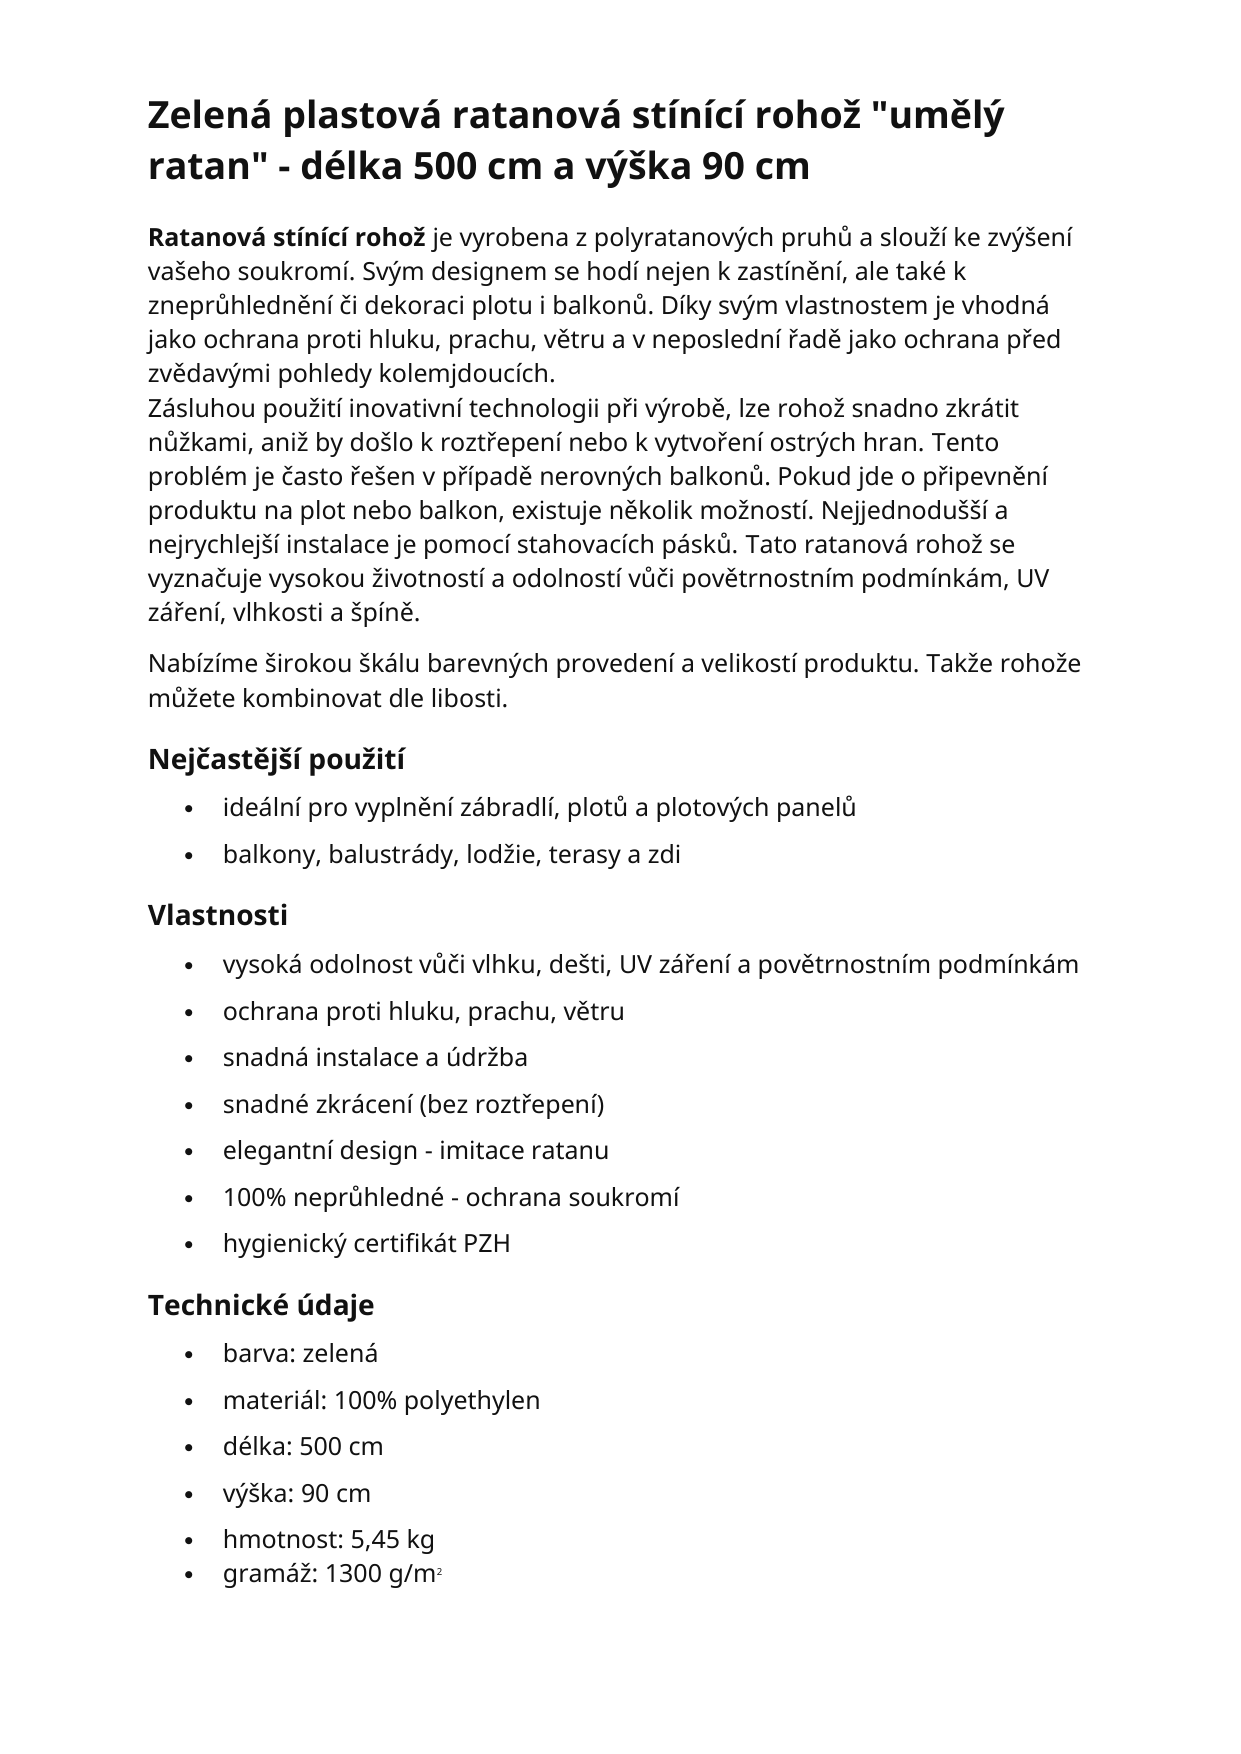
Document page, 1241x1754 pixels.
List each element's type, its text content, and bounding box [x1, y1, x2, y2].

list barva: zelená [185, 1336, 1092, 1370]
text Zásluhou použití inovativní technologii při výrobě, lze rohož snadno zkrátit nůžkami, aniž by došlo k roztřepení nebo k vytvoření ostrých hran. Tento problém je často řešen v případě nerovných balkonů. Pokud jde o připevnění produktu na plot nebo balkon, existuje několik možností. Nejjednodušší a nejrychlejší instalace je pomocí stahovacích pásků. Tato ratanová rohož se vyznačuje vysokou životností a odolností vůči povětrnostním podmínkám, UV záření, vlhkosti a špíně. [148, 390, 1092, 629]
list ideální pro vyplnění zábradlí, plotů a plotových panelů [185, 790, 1092, 824]
list snadné zkrácení (bez roztřepení) [185, 1086, 1092, 1120]
list balkony, balustrády, lodžie, terasy a zdi [185, 837, 1092, 871]
text Nabízíme širokou škálu barevných provedení a velikostí produktu. Takže rohože můžete kombinovat dle libosti. [148, 646, 1092, 714]
text Zelená plastová ratanová stínící rohož "umělý ratan" - délka 500 cm a výška 90 cm [148, 89, 1092, 191]
list vysoká odolnost vůči vlhku, dešti, UV záření a povětrnostním podmínkám [185, 947, 1092, 981]
list 100% neprůhledné - ochrana soukromí [185, 1179, 1092, 1213]
list materiál: 100% polyethylen [185, 1382, 1092, 1416]
list snadná instalace a údržba [185, 1040, 1092, 1074]
list elegantní design - imitace ratanu [185, 1133, 1092, 1167]
list délka: 500 cm [185, 1429, 1092, 1463]
text Ratanová stínící rohož je vyrobena z polyratanových pruhů a slouží ke zvýšení vašeho soukromí. Svým designem se hodí nejen k zastínění, ale také k zneprůhlednění či dekoraci plotu i balkonů. Díky svým vlastnostem je vhodná jako ochrana proti hluku, prachu, větru a v neposlední řadě jako ochrana před zvědavými pohledy kolemjdoucích. [148, 220, 1092, 390]
text Nejčastější použití [148, 739, 1092, 778]
list ochrana proti hluku, prachu, větru [185, 993, 1092, 1027]
list hmotnost: 5,45 kg [185, 1522, 1092, 1556]
text Vlastnosti [148, 896, 1092, 934]
list výška: 90 cm [185, 1476, 1092, 1509]
list gramáž: 1300 g/m2 [185, 1556, 1092, 1590]
text Technické údaje [148, 1285, 1092, 1323]
list hygienický certifikát PZH [185, 1226, 1092, 1260]
